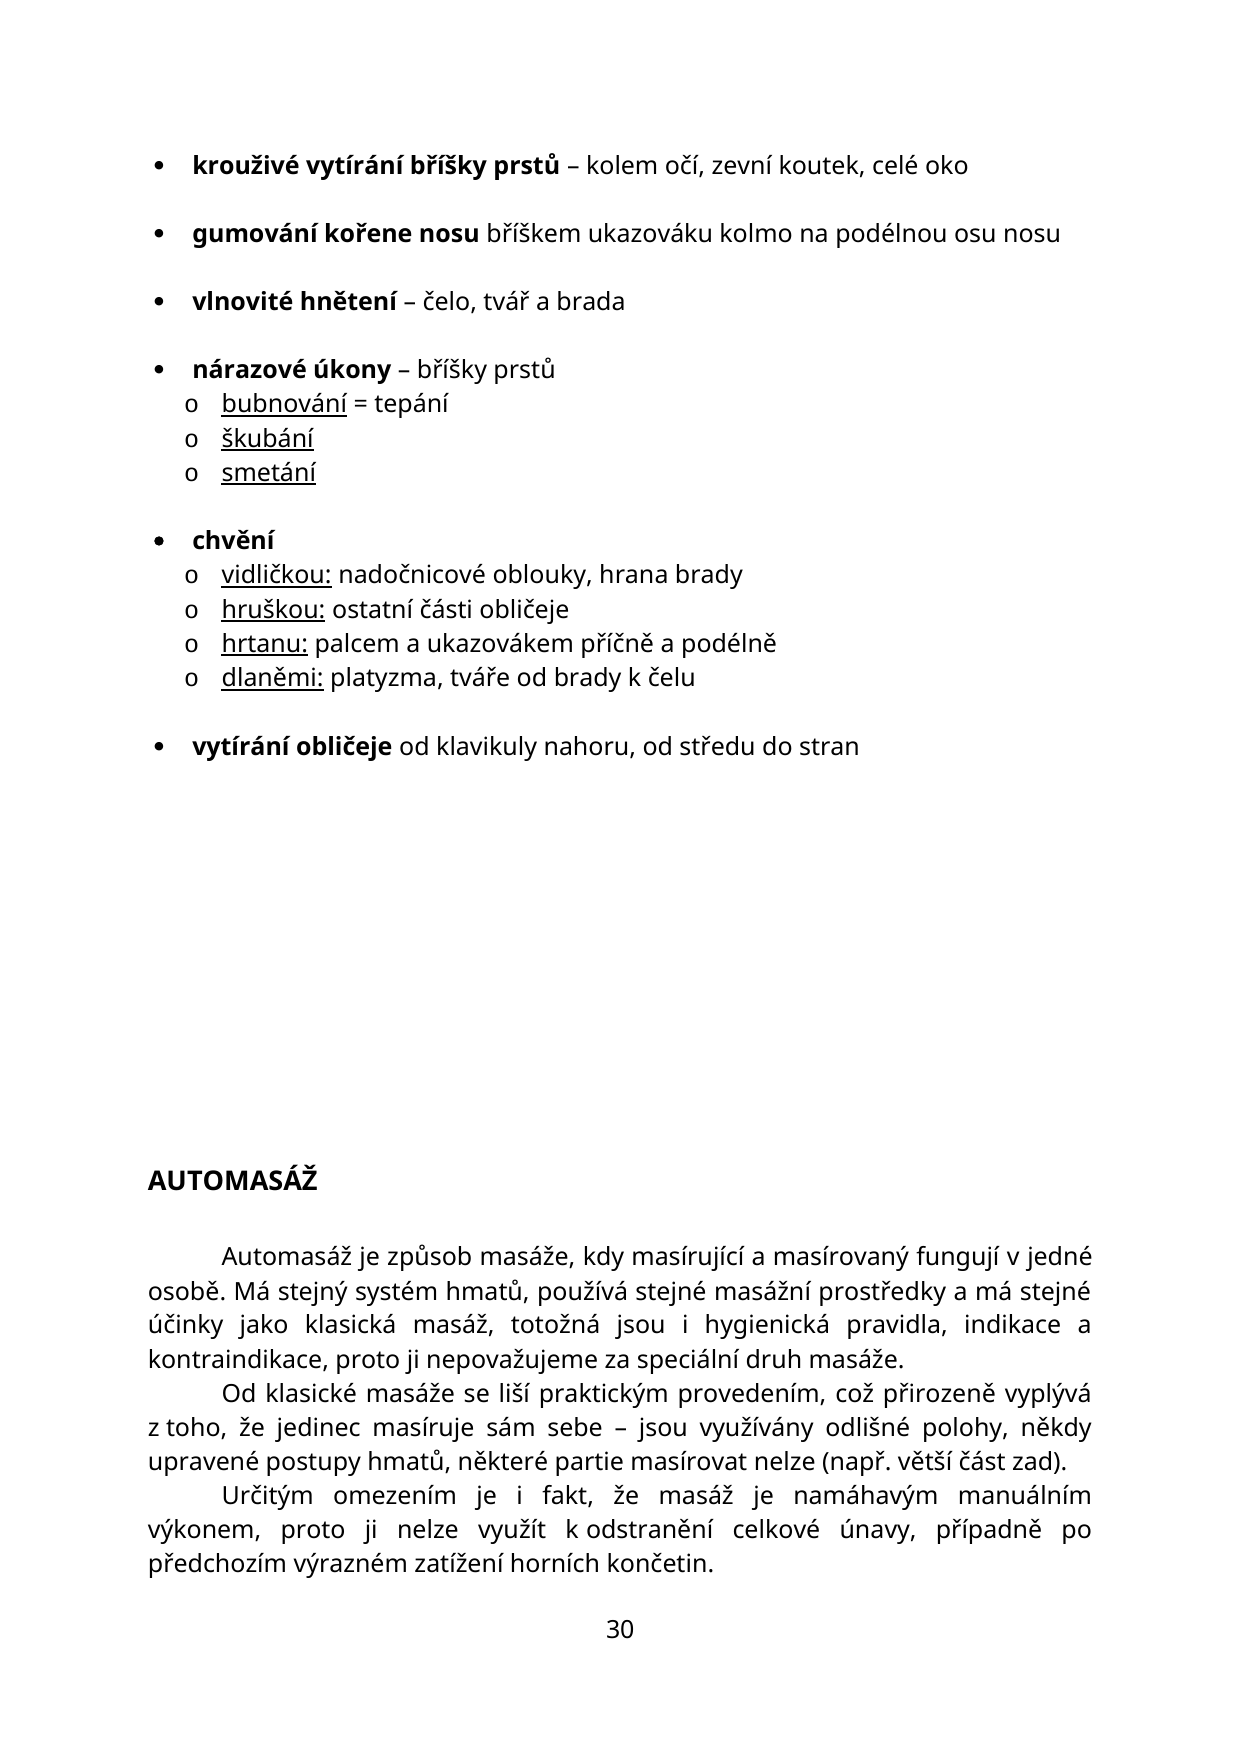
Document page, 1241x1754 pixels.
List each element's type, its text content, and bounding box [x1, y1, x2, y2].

subtitle AUTOMASÁŽ [148, 1162, 1093, 1199]
list smetání [184, 454, 1093, 489]
list krouživé vytírání bříšky prstů – kolem očí, zevní koutek, celé oko [154, 148, 1093, 182]
list škubání [184, 420, 1093, 454]
text Od klasické masáže se liší praktickým provedením, což přirozeně vyplývá z toho, že jedinec masíruje sám sebe – jsou využívány odlišné polohy, někdy upravené postupy hmatů, některé partie masírovat nelze (např. větší část zad). [148, 1375, 1093, 1477]
text Určitým omezením je i fakt, že masáž je namáhavým manuálním výkonem, proto ji nelze využít k odstranění celkové únavy, případně po předchozím výrazném zatížení horních končetin. [148, 1477, 1093, 1580]
text Automasáž je způsob masáže, kdy masírující a masírovaný fungují v jedné osobě. Má stejný systém hmatů, používá stejné masážní prostředky a má stejné účinky jako klasická masáž, totožná jsou i hygienická pravidla, indikace a kontraindikace, proto ji nepovažujeme za speciální druh masáže. [148, 1239, 1093, 1375]
list hrtanu: palcem a ukazovákem příčně a podélně [184, 626, 1093, 660]
list vytírání obličeje od klavikuly nahoru, od středu do stran [154, 728, 1093, 762]
list vlnovité hnětení – čelo, tvář a brada [154, 284, 1093, 318]
list gumování kořene nosu bříškem ukazováku kolmo na podélnou osu nosu [154, 216, 1093, 250]
list bubnování = tepání [184, 386, 1093, 420]
list dlaněmi: platyzma, tváře od brady k čelu [184, 660, 1093, 694]
list chvění [154, 523, 1093, 557]
list vidličkou: nadočnicové oblouky, hrana brady [184, 557, 1093, 591]
list nárazové úkony – bříšky prstů [154, 352, 1093, 386]
list hruškou: ostatní části obličeje [184, 591, 1093, 626]
